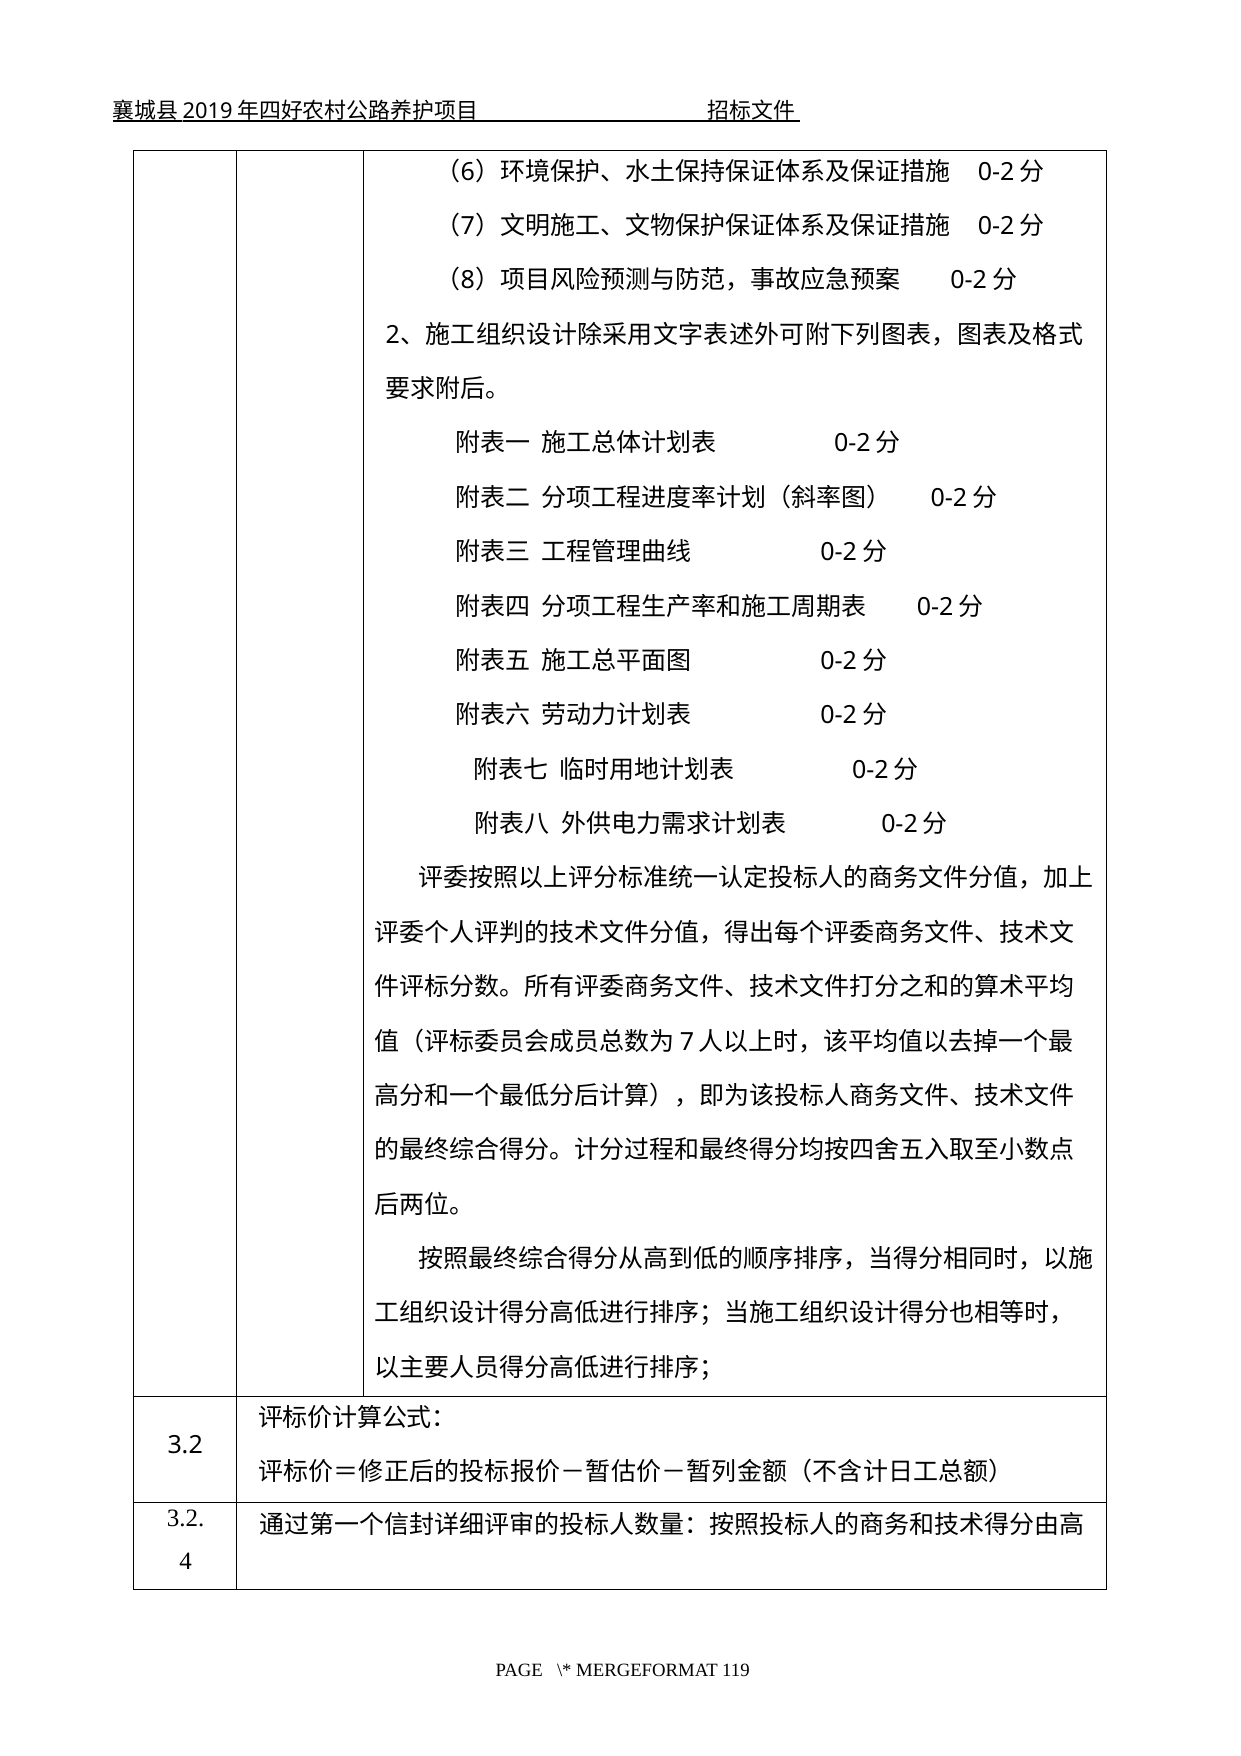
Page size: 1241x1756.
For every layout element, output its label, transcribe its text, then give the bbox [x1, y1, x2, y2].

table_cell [364, 151, 1106, 1396]
table_cell 3.2 [134, 1397, 236, 1502]
table_cell 评标价计算公式： 评标价＝修正后的投标报价－暂估价－暂列金额（不含计日工总额） [237, 1397, 1106, 1502]
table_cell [237, 1503, 1106, 1589]
table_cell 3.2.4 [134, 1503, 236, 1589]
